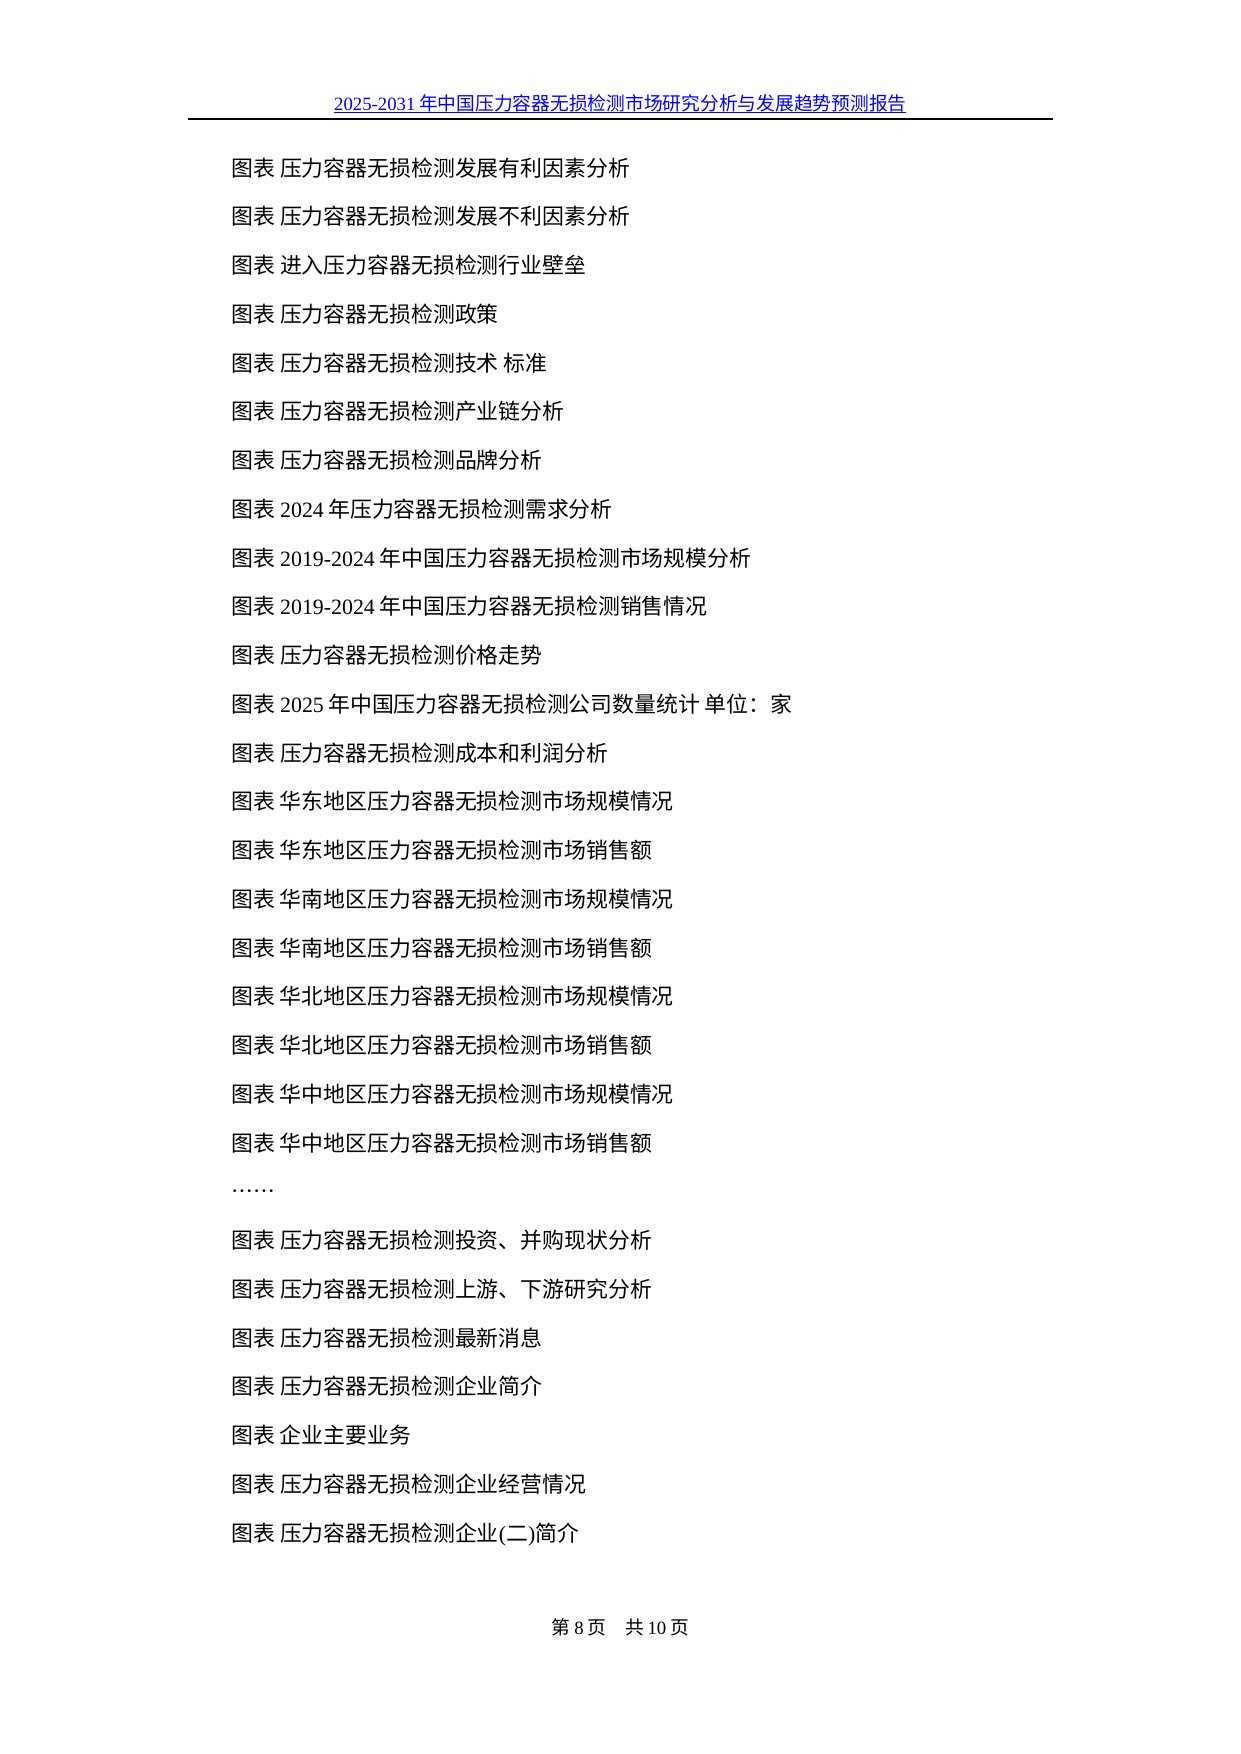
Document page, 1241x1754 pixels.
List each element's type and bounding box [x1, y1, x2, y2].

text [187, 150, 1053, 1548]
